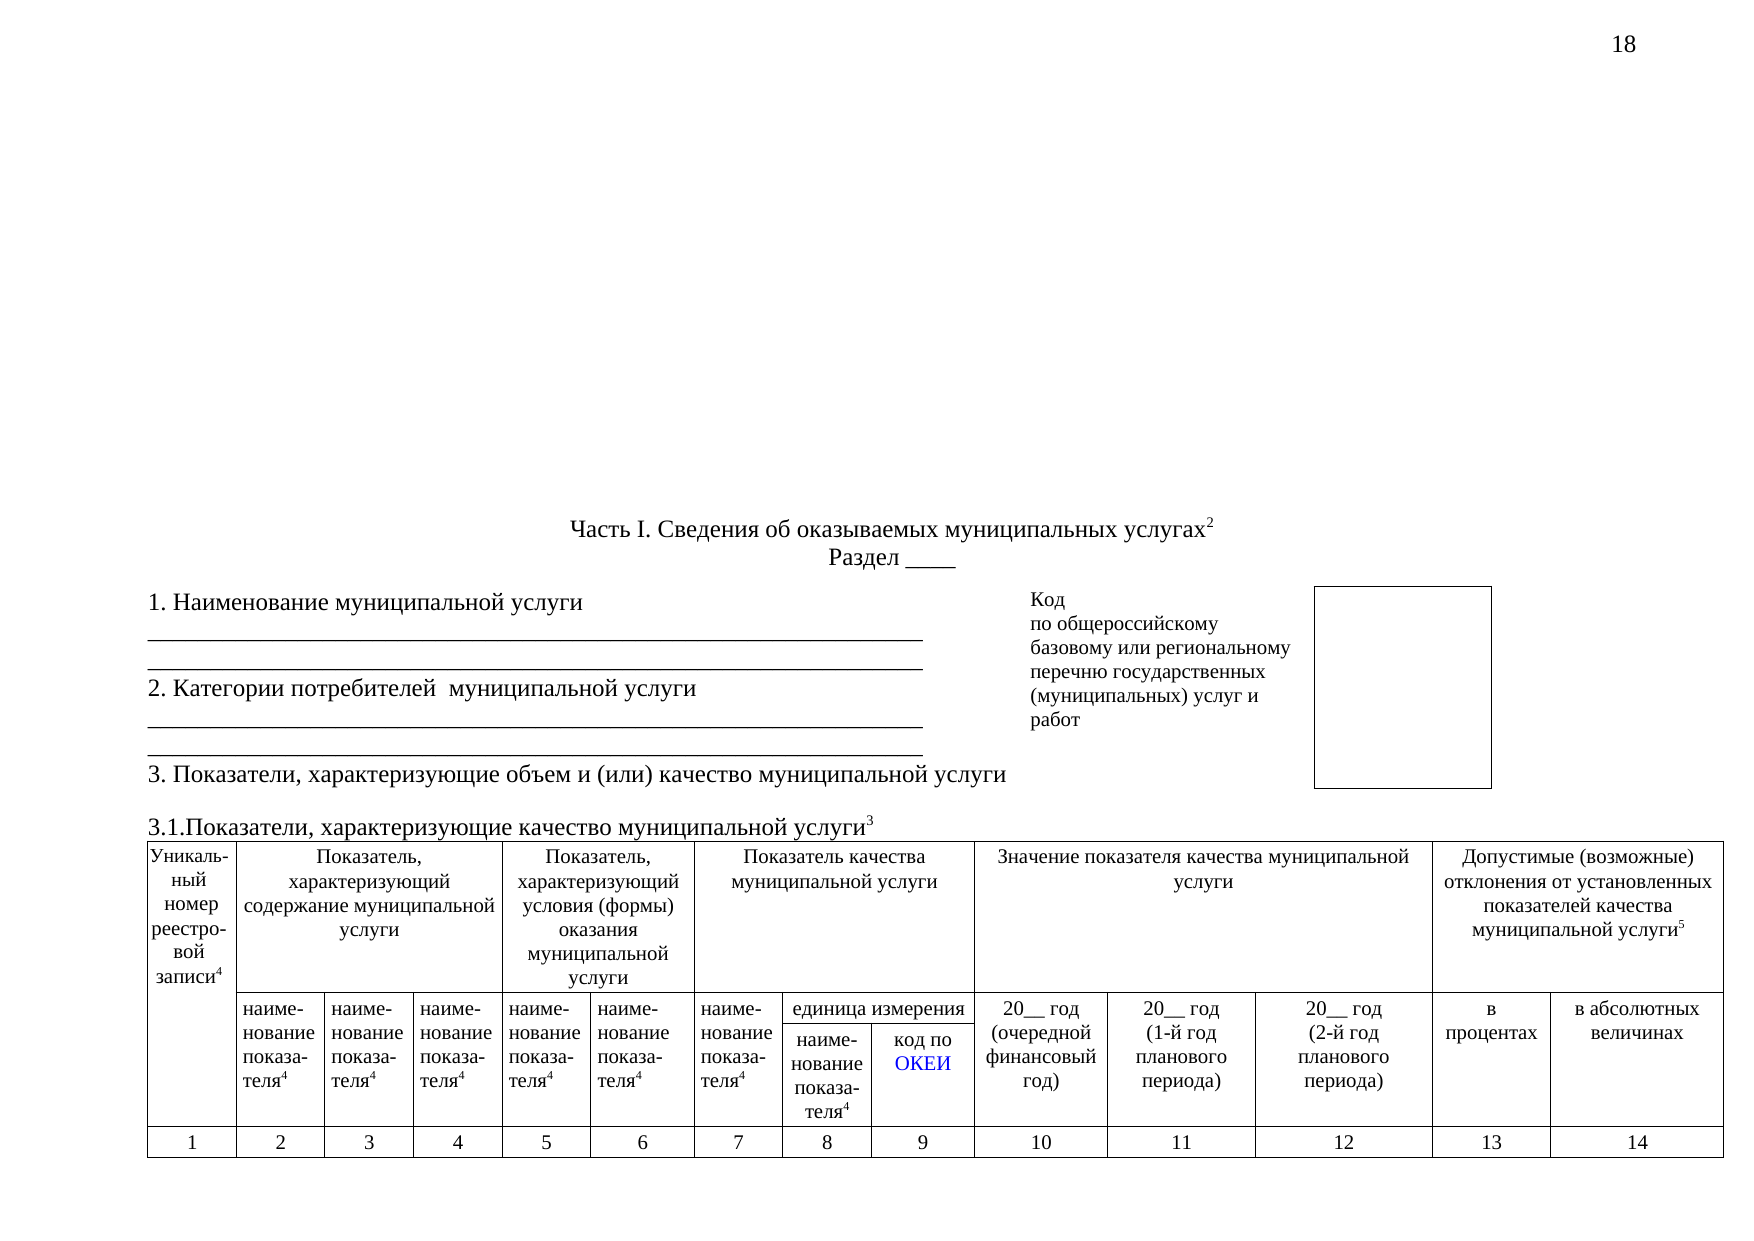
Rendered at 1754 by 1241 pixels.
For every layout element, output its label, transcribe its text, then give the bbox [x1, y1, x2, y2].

table_header [1315, 587, 1491, 788]
table_cell наиме-нование показа-теля4 [591, 993, 694, 1126]
table_cell наиме-нование показа-теля4 [503, 993, 590, 1126]
table_cell 20__ год (1-й год планового периода) [1108, 993, 1255, 1126]
table_header Код по общероссийскому базовому или региональному перечню государственных (муниципальных) услуг и работ [1019, 586, 1314, 788]
table_cell наиме-нование показа-теля4 [237, 993, 324, 1126]
table_cell наиме-нование показа-теля4 [783, 1024, 871, 1126]
table_header Показатель, характеризующий содержание муниципальной услуги [237, 842, 502, 992]
text Часть I. Сведения об оказываемых муниципальных услугах2 [148, 514, 1636, 542]
table_cell 4 [414, 1127, 502, 1157]
table_cell 11 [1108, 1127, 1255, 1157]
table_cell в процентах [1433, 993, 1550, 1126]
table_cell 10 [975, 1127, 1107, 1157]
table_cell единица измерения [783, 993, 974, 1023]
table_cell 5 [503, 1127, 590, 1157]
table_cell 8 [783, 1127, 871, 1157]
table_cell 12 [1256, 1127, 1432, 1157]
table_cell 20__ год (очередной финансовый год) [975, 993, 1107, 1126]
table_cell код по ОКЕИ [872, 1024, 974, 1126]
table_cell 3 [325, 1127, 413, 1157]
text Раздел ____ [148, 542, 1636, 571]
table_cell 6 [591, 1127, 694, 1157]
table_header Значение показателя качества муниципальной услуги [975, 842, 1432, 992]
table_header Допустимые (возможные) отклонения от установленных показателей качества муниципальной услуги5 [1433, 842, 1723, 992]
table_cell в абсолютных величинах [1551, 993, 1723, 1126]
table_cell 13 [1433, 1127, 1550, 1157]
table_cell 9 [872, 1127, 974, 1157]
table_header Показатель качества муниципальной услуги [695, 842, 974, 992]
table_cell 1 [148, 1127, 236, 1157]
table_header 1. Наименование муниципальной услуги ______________________________________________________________ ______________________________________________________________ 2. Категории потребителей муниципальной услуги ______________________________________________________________ ______________________________________________________________ 3. Показатели, характеризующие объем и (или) качество муниципальной услуги [136, 586, 1019, 788]
table_cell наиме-нование показа-теля4 [414, 993, 502, 1126]
table_header Показатель, характеризующий условия (формы) оказания муниципальной услуги [503, 842, 694, 992]
table_header Уникаль- ный номер реестро-вой записи4 [148, 842, 236, 1126]
table_cell 2 [237, 1127, 324, 1157]
table_cell 14 [1551, 1127, 1723, 1157]
table_cell наиме-нование показа-теля4 [695, 993, 782, 1126]
table_cell наиме-нование показа-теля4 [325, 993, 413, 1126]
table_cell 20__ год (2-й год планового периода) [1256, 993, 1432, 1126]
table_cell 7 [695, 1127, 782, 1157]
text 3.1.Показатели, характеризующие качество муниципальной услуги3 [148, 812, 1636, 841]
